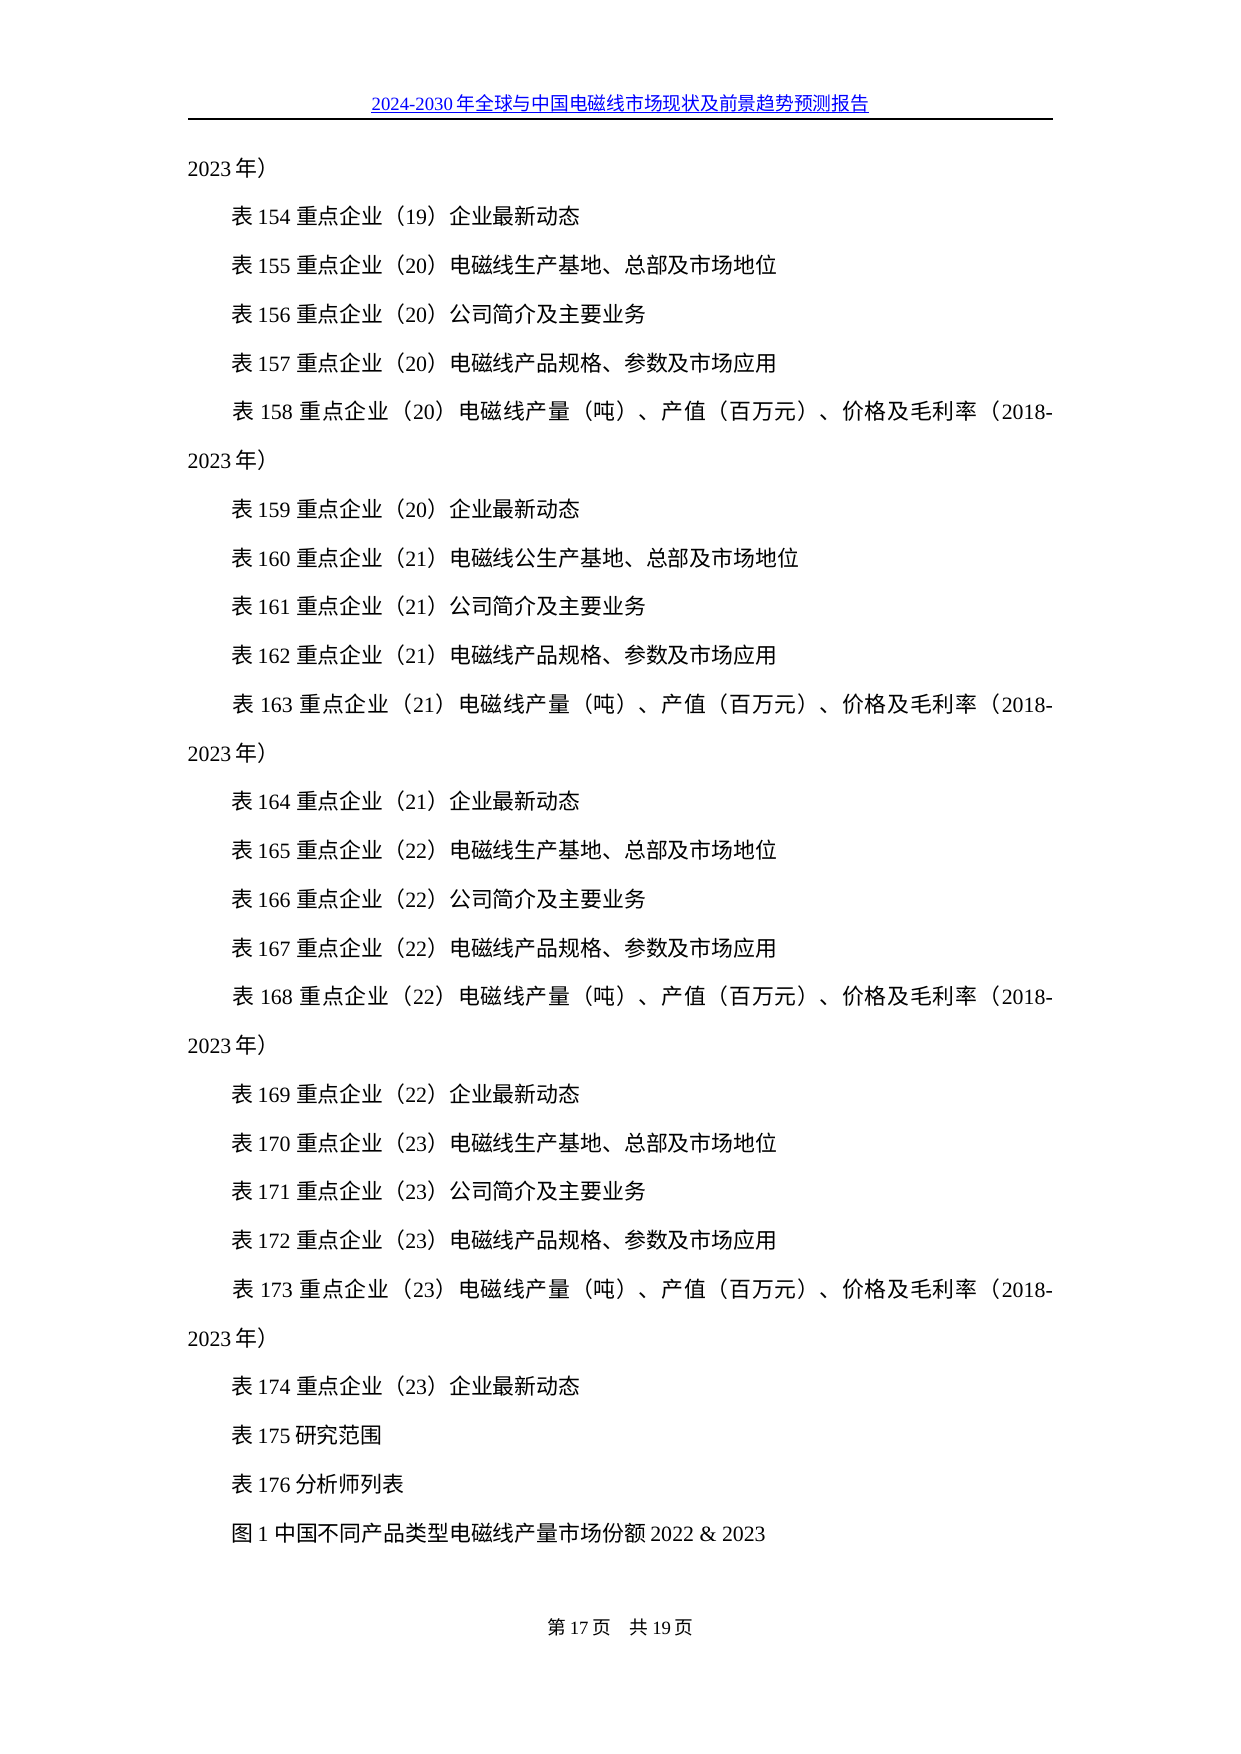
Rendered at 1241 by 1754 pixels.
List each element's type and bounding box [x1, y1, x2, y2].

text [187, 150, 1053, 1548]
